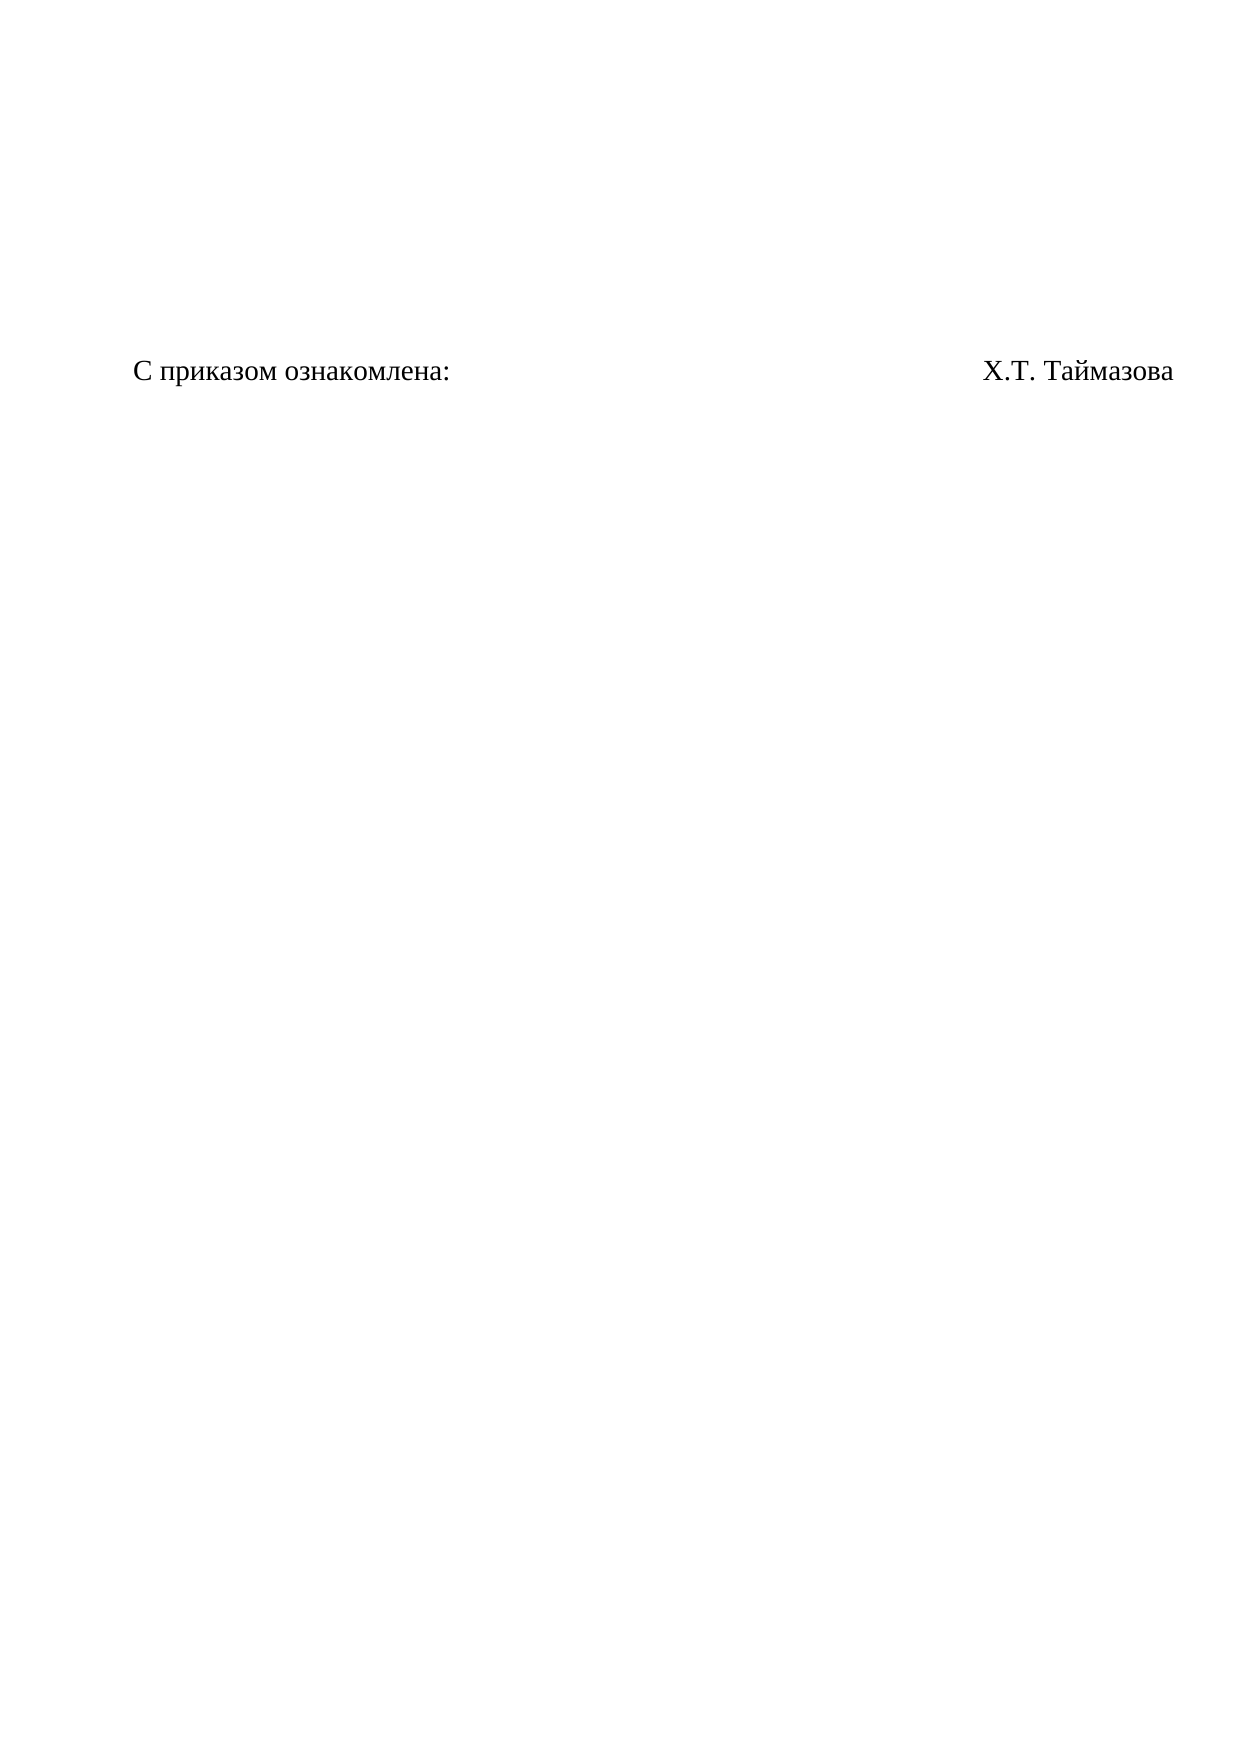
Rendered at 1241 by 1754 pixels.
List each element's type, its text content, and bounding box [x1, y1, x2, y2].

text С приказом ознакомлена: Х.Т. Таймазова [133, 353, 1181, 386]
